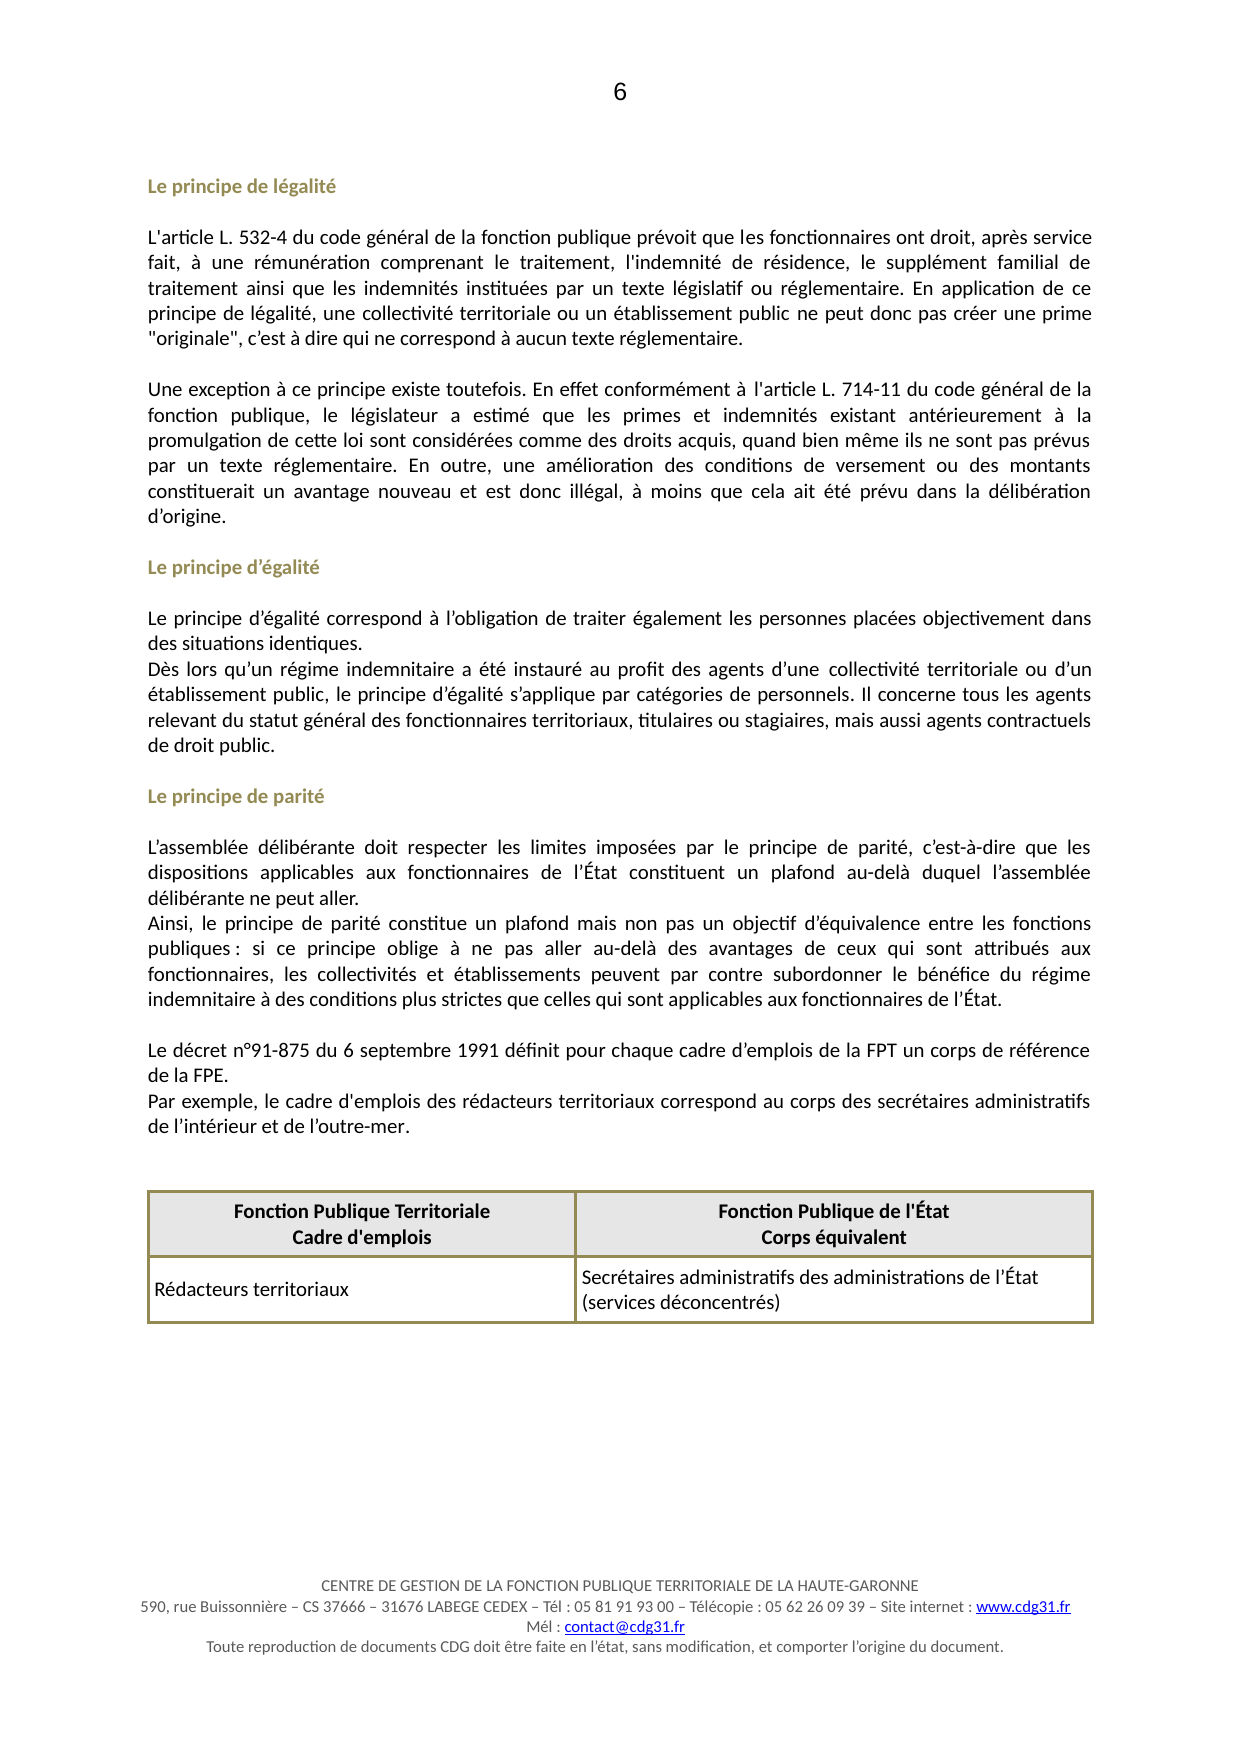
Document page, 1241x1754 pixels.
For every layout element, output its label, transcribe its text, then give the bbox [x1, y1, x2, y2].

text L'article L. 532-4 du code général de la fonction publique prévoit que les fonctionnaires ont droit, après service fait, à une rémunération comprenant le traitement, l'indemnité de résidence, le supplément familial de traitement ainsi que les indemnités instituées par un texte législatif ou réglementaire. En application de ce principe de légalité, une collectivité territoriale ou un établissement public ne peut donc pas créer une prime "originale", c’est à dire qui ne correspond à aucun texte réglementaire. [148, 224, 1093, 351]
table_cell Secrétaires administratifs des administrations de l’État (services déconcentrés) [577, 1258, 1091, 1321]
subtitle Le principe d’égalité [148, 554, 1093, 580]
text Le décret n°91-875 du 6 septembre 1991 définit pour chaque cadre d’emplois de la FPT un corps de référence de la FPE. [148, 1037, 1093, 1088]
table_header Fonction Publique de l'État Corps équivalent [577, 1193, 1091, 1255]
text Par exemple, le cadre d'emplois des rédacteurs territoriaux correspond au corps des secrétaires administratifs de l’intérieur et de l’outre-mer. [148, 1088, 1093, 1139]
text Une exception à ce principe existe toutefois. En effet conformément à l'article L. 714-11 du code général de la fonction publique, le législateur a estimé que les primes et indemnités existant antérieurement à la promulgation de cette loi sont considérées comme des droits acquis, quand bien même ils ne sont pas prévus par un texte réglementaire. En outre, une amélioration des conditions de versement ou des montants constituerait un avantage nouveau et est donc illégal, à moins que cela ait été prévu dans la délibération d’origine. [148, 376, 1093, 529]
text L’assemblée délibérante doit respecter les limites imposées par le principe de parité, c’est-à-dire que les dispositions applicables aux fonctionnaires de l’État constituent un plafond au-delà duquel l’assemblée délibérante ne peut aller. [148, 834, 1093, 910]
text Ainsi, le principe de parité constitue un plafond mais non pas un objectif d’équivalence entre les fonctions publiques : si ce principe oblige à ne pas aller au-delà des avantages de ceux qui sont attribués aux fonctionnaires, les collectivités et établissements peuvent par contre subordonner le bénéfice du régime indemnitaire à des conditions plus strictes que celles qui sont applicables aux fonctionnaires de l’État. [148, 910, 1093, 1012]
text Le principe d’égalité correspond à l’obligation de traiter également les personnes placées objectivement dans des situations identiques. [148, 605, 1093, 656]
subtitle Le principe de légalité [148, 173, 1093, 198]
table_cell Rédacteurs territoriaux [150, 1258, 574, 1321]
table_header Fonction Publique Territoriale Cadre d'emplois [150, 1193, 574, 1255]
text Dès lors qu’un régime indemnitaire a été instauré au profit des agents d’une collectivité territoriale ou d’un établissement public, le principe d’égalité s’applique par catégories de personnels. Il concerne tous les agents relevant du statut général des fonctionnaires territoriaux, titulaires ou stagiaires, mais aussi agents contractuels de droit public. [148, 656, 1093, 758]
subtitle Le principe de parité [148, 783, 1093, 808]
